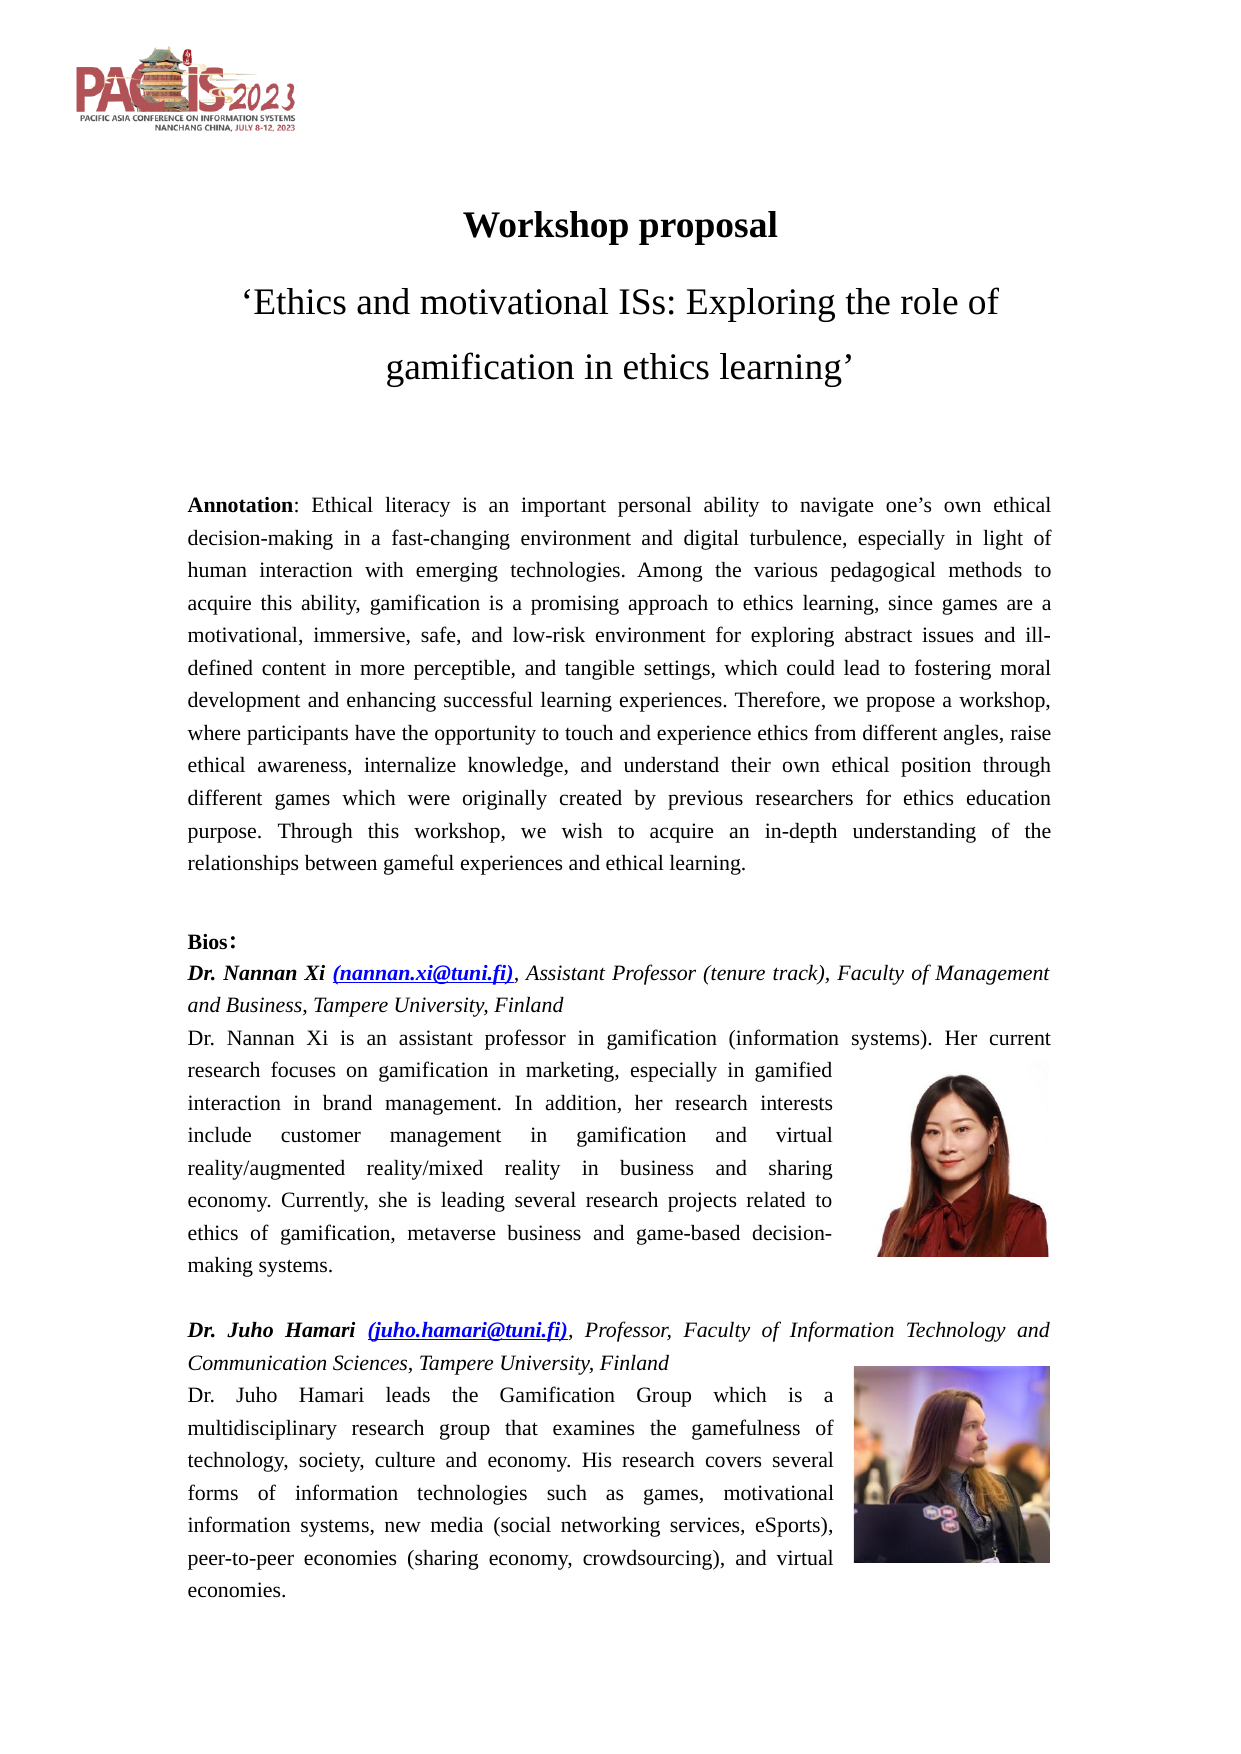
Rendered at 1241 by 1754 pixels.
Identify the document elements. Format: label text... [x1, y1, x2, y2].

text Dr. Juho Hamari (juho.hamari@tuni.fi), Professor, Faculty of Information Technology and Communication Sciences, Tampere University, Finland [187, 1314, 1053, 1379]
text Bios： [187, 924, 1053, 956]
text Dr. Nannan Xi is an assistant professor in gamification (information systems). Her current research focuses on gamification in marketing, especially in gamified interaction in brand management. In addition, her research interests include customer management in gamification and virtual reality/augmented reality/mixed reality in business and sharing economy. Currently, she is leading several research projects related to ethics of gamification, metaverse business and game-based decision-making systems. [187, 1021, 1053, 1281]
text Annotation: Ethical literacy is an important personal ability to navigate one’s own ethical decision-making in a fast-changing environment and digital turbulence, especially in light of human interaction with emerging technologies. Among the various pedagogical methods to acquire this ability, gamification is a promising approach to ethics learning, since games are a motivational, immersive, safe, and low-risk environment for exploring abstract issues and ill-defined content in more perceptible, and tangible settings, which could lead to fostering moral development and enhancing successful learning experiences. Therefore, we propose a workshop, where participants have the opportunity to touch and experience ethics from different angles, raise ethical awareness, internalize knowledge, and understand their own ethical position through different games which were originally created by previous researchers for ethics education purpose. Through this workshop, we wish to acquire an in-depth understanding of the relationships between gameful experiences and ethical learning. [187, 489, 1053, 879]
text Dr. Nannan Xi (nannan.xi@tuni.fi), Assistant Professor (tenure track), Faculty of Management and Business, Tampere University, Finland [187, 956, 1053, 1021]
picture [853, 1366, 1050, 1563]
text Dr. Juho Hamari leads the Gamification Group which is a multidisciplinary research group that examines the gamefulness of technology, society, culture and economy. His research covers several forms of information technologies such as games, motivational information systems, new media (social networking services, eSports), peer-to-peer economies (sharing economy, crowdsourcing), and virtual economies. [187, 1379, 1053, 1606]
text Workshop proposal [187, 191, 1053, 256]
picture [75, 46, 299, 137]
text ‘Ethics and motivational ISs: Exploring the role of gamification in ethics learning’ [187, 269, 1053, 399]
picture [852, 1060, 1049, 1257]
